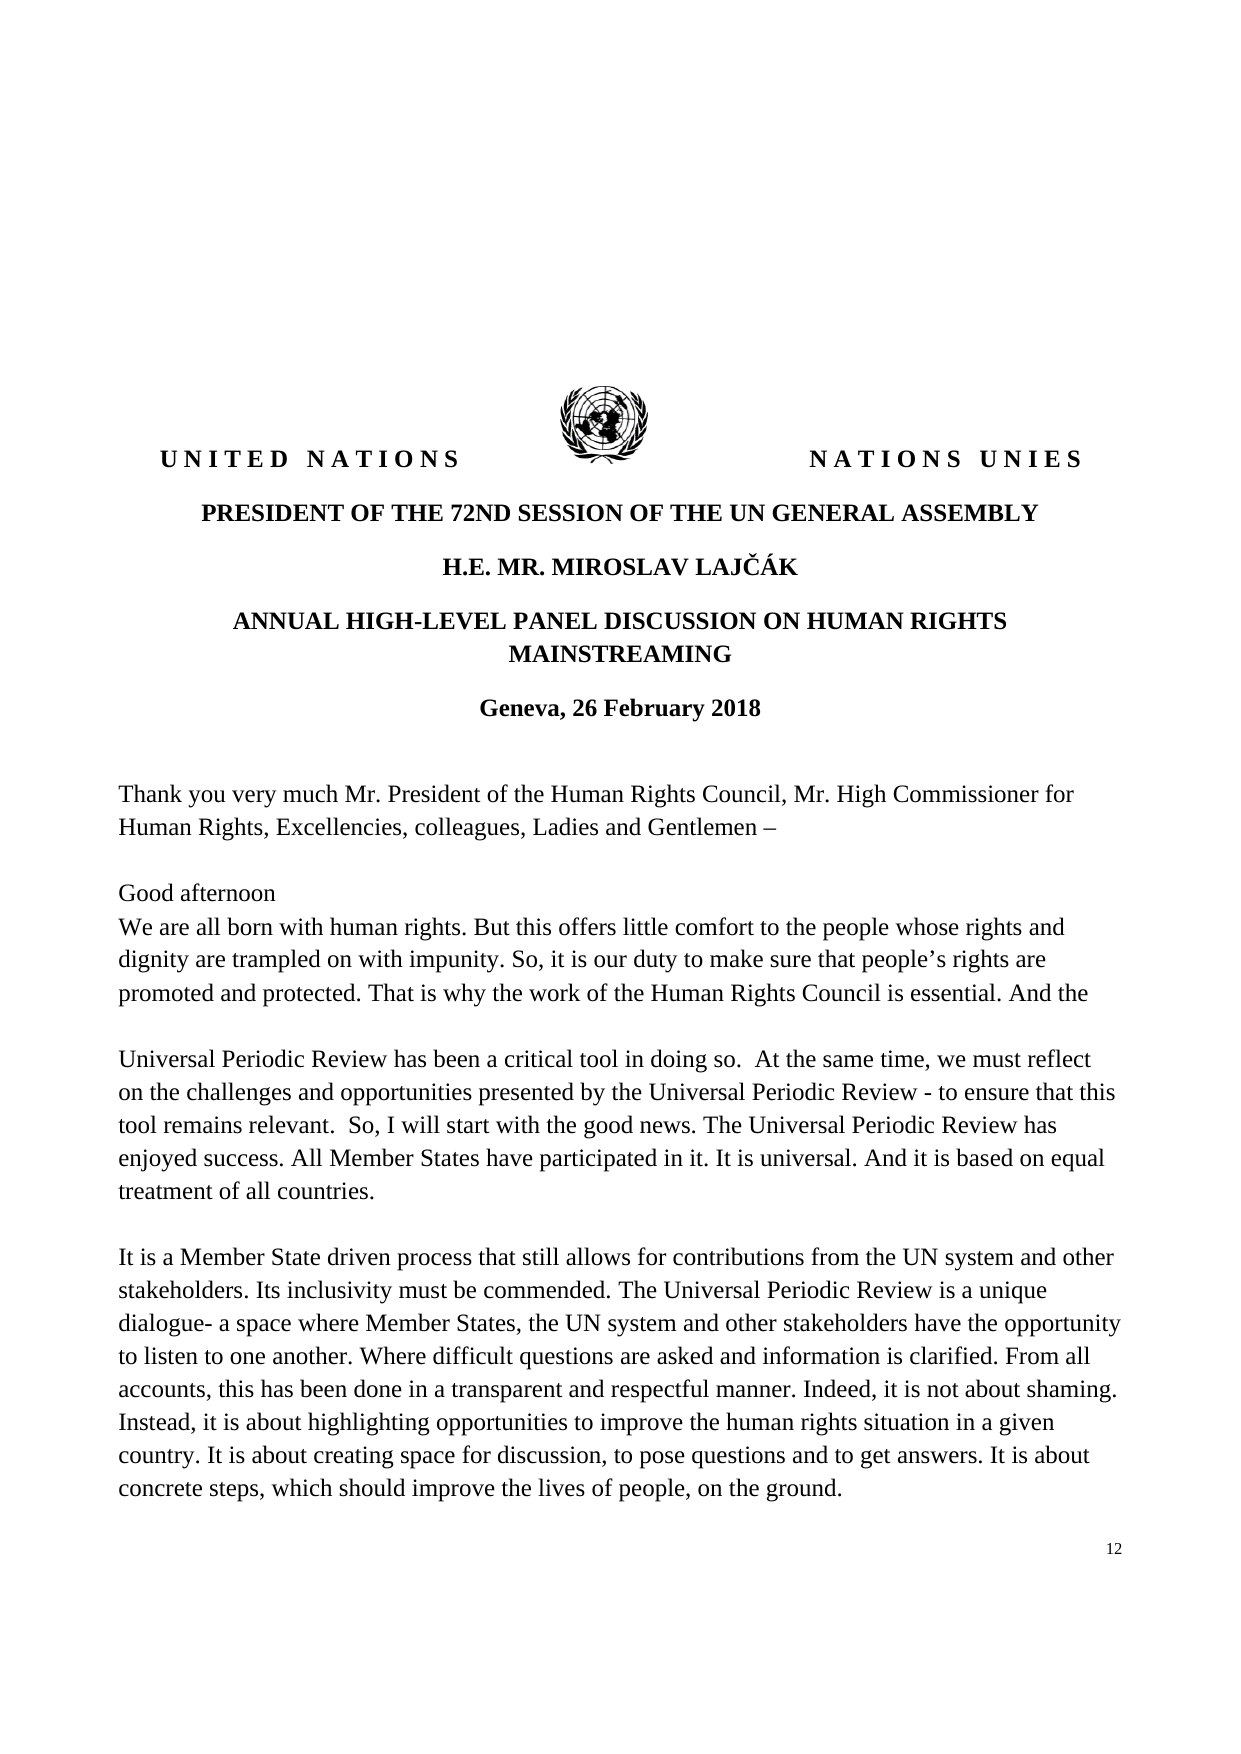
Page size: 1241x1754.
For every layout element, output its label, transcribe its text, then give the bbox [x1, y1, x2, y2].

text Good afternoon [118, 878, 1122, 907]
text U N I T E D N A T I O N S N A T I O N S U N I E S [118, 378, 1122, 473]
text It is a Member State driven process that still allows for contributions from the UN system and other stakeholders. Its inclusivity must be commended. The Universal Periodic Review is a unique dialogue- a space where Member States, the UN system and other stakeholders have the opportunity to listen to one another. Where difficult questions are asked and information is clarified. From all accounts, this has been done in a transparent and respectful manner. Indeed, it is not about shaming. Instead, it is about highlighting opportunities to improve the human rights situation in a given country. It is about creating space for discussion, to pose questions and to get answers. It is about concrete steps, which should improve the lives of people, on the ground. [118, 1242, 1122, 1502]
text PRESIDENT OF THE 72ND SESSION OF THE UN GENERAL ASSEMBLY [118, 498, 1122, 527]
text ANNUAL HIGH-LEVEL PANEL DISCUSSION ON HUMAN RIGHTS MAINSTREAMING [118, 606, 1122, 667]
text We are all born with human rights. But this offers little comfort to the people whose rights and dignity are trampled on with impunity. So, it is our duty to make sure that people’s rights are promoted and protected. That is why the work of the Human Rights Council is essential. And the [118, 912, 1122, 1006]
text Universal Periodic Review has been a critical tool in doing so. At the same time, we must reflect on the challenges and opportunities presented by the Universal Periodic Review - to ensure that this tool remains relevant. So, I will start with the good news. The Universal Periodic Review has enjoyed success. All Member States have participated in it. It is universal. And it is based on equal treatment of all countries. [118, 1044, 1122, 1204]
text H.E. MR. MIROSLAV LAJČÁK [118, 552, 1122, 581]
text Thank you very much Mr. President of the Human Rights Council, Mr. High Commissioner for Human Rights, Excellencies, colleagues, Ladies and Gentlemen – [118, 779, 1122, 841]
picture [558, 378, 651, 468]
text Geneva, 26 February 2018 [118, 693, 1122, 721]
